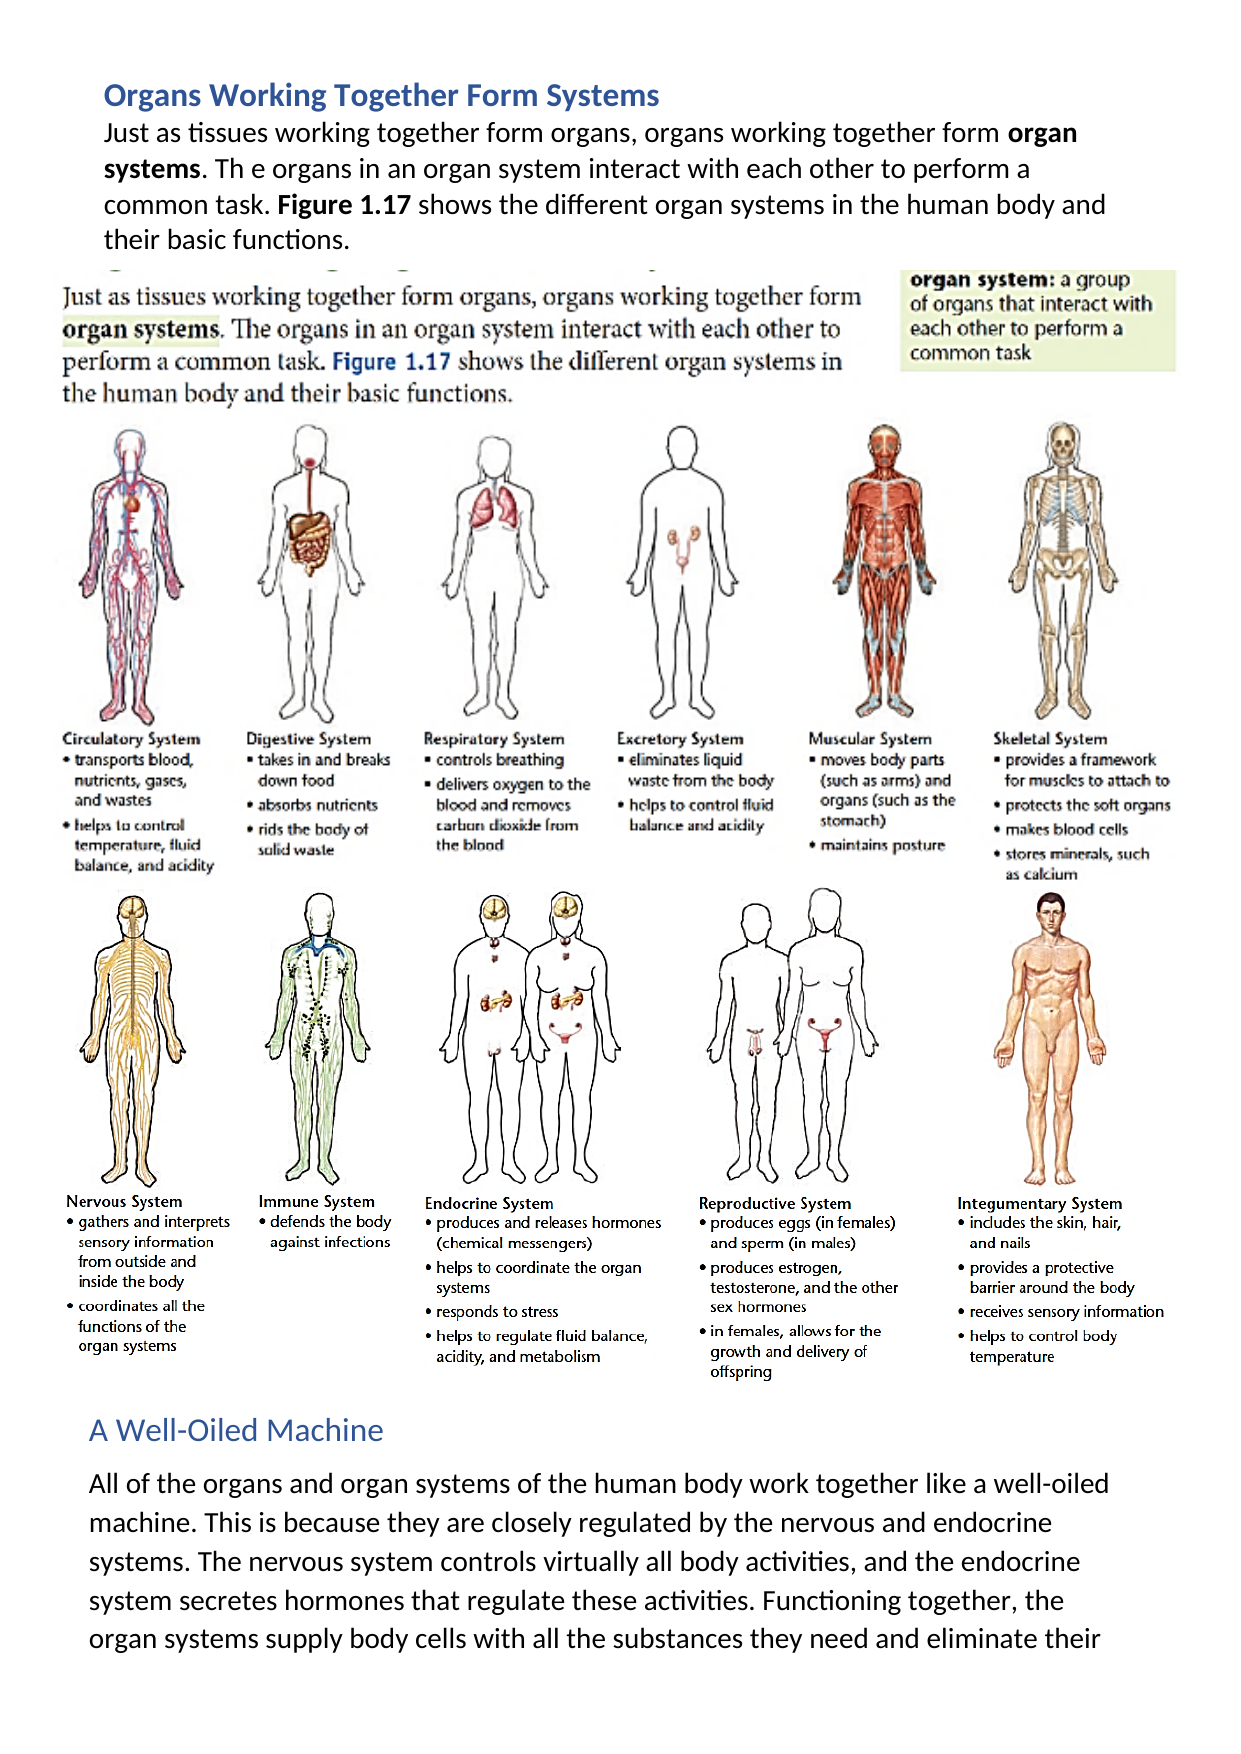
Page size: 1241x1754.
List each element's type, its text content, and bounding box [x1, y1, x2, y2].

text A Well-Oiled Machine [89, 1396, 1139, 1449]
picture [51, 270, 1195, 1396]
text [89, 1465, 1139, 1656]
text Just as tissues working together form organs, organs working together form organ systems. Th e organs in an organ system interact with each other to perform a common task. Figure 1.17 shows the different organ systems in the human body and their basic functions. [103, 114, 1137, 257]
text Organs Working Together Form Systems [103, 74, 1137, 114]
